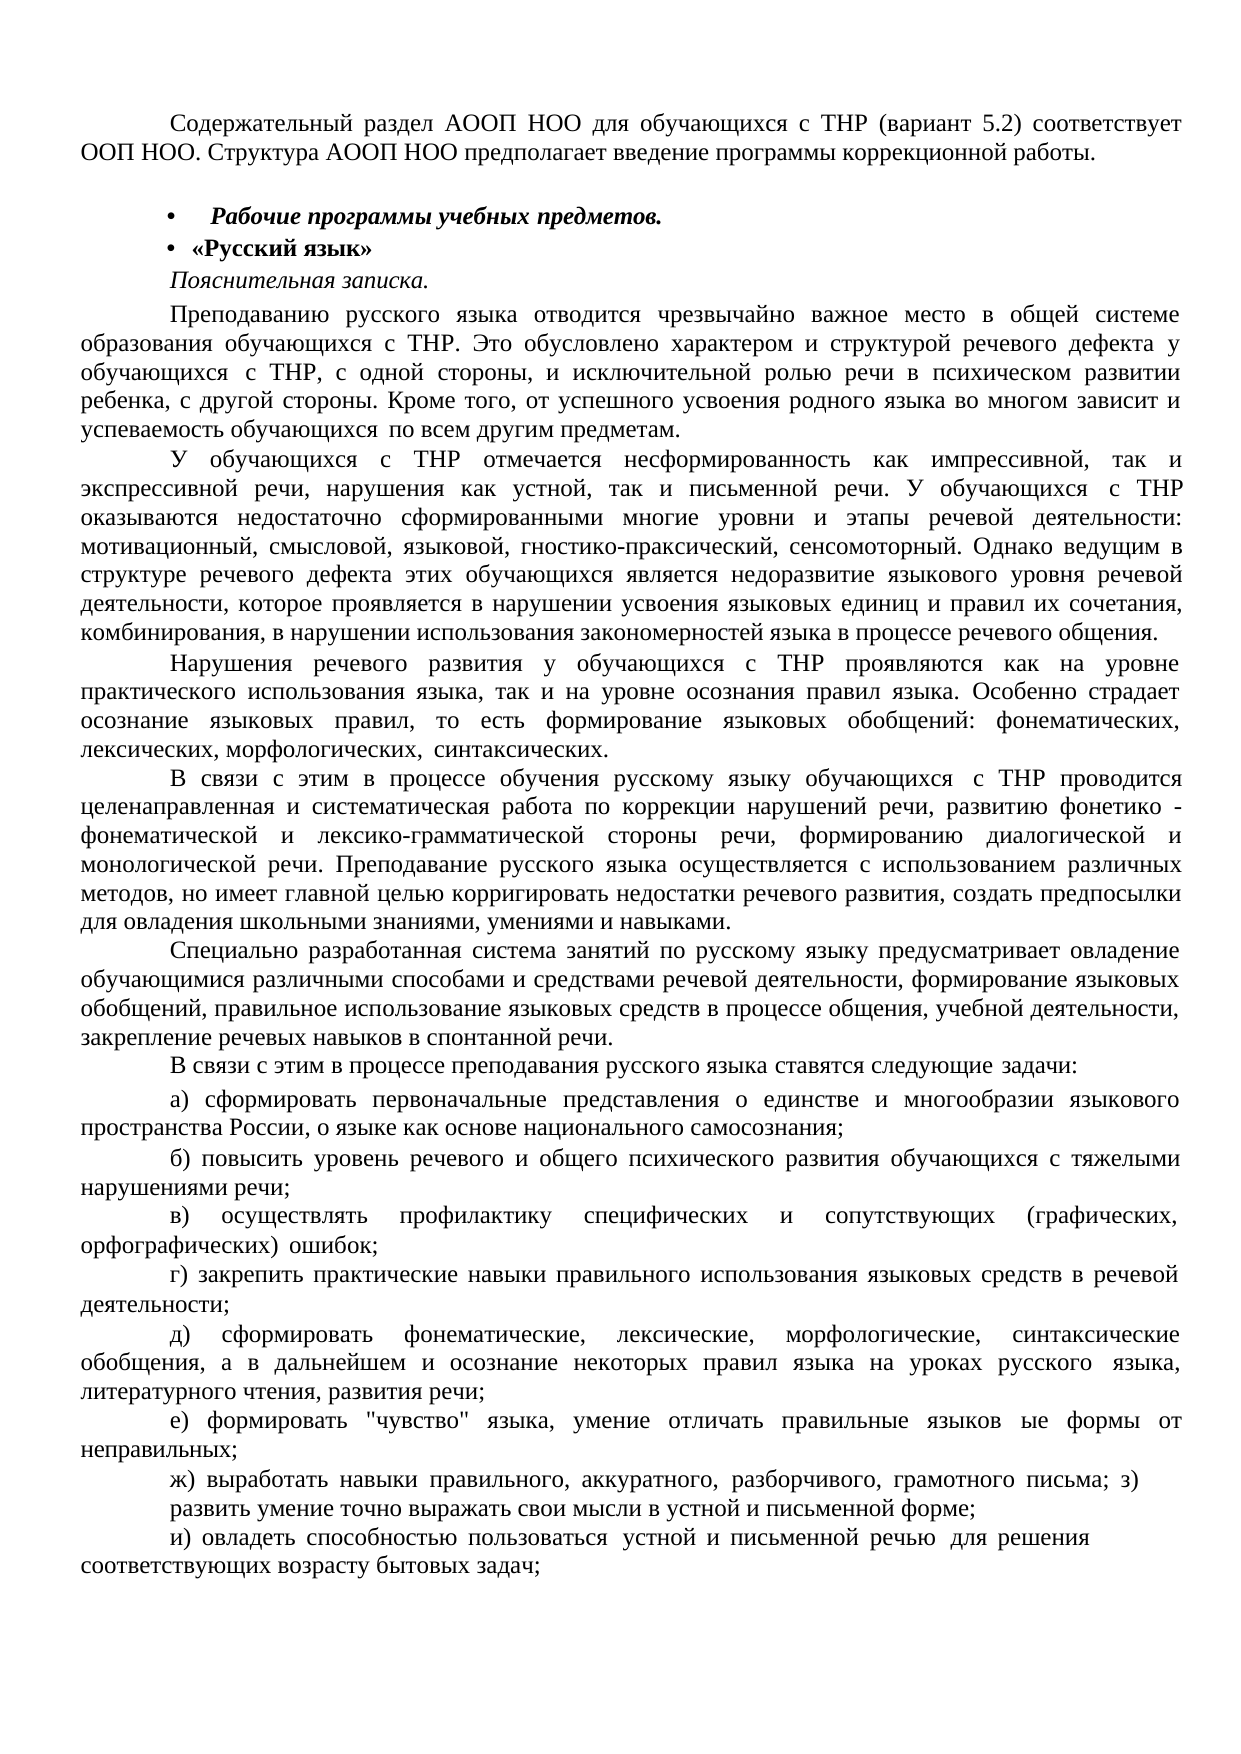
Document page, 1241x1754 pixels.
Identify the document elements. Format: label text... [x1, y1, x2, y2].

text д) сформировать фонематические, лексические, морфологические, синтаксические обобщения, а в дальнейшем и осознание некоторых правил языка на уроках русского языка, литературного чтения, развития речи; [80, 1319, 1180, 1405]
text В связи с этим в процессе обучения русскому языку обучающихся с ТНР проводится целенаправленная и систематическая работа по коррекции нарушений речи, развитию фонетико - фонематической и лексико-грамматической стороны речи, формированию диалогической и монологической речи. Преподавание русского языка осуществляется с использованием различных методов, но имеет главной целью корригировать недостатки речевого развития, создать предпосылки для овладения школьными знаниями, умениями и навыками. [80, 763, 1182, 935]
text У обучающихся с ТНР отмечается несформированность как импрессивной, так и экспрессивной речи, нарушения как устной, так и письменной речи. У обучающихся с ТНР оказываются недостаточно сформированными многие уровни и этапы речевой деятельности: мотивационный, смысловой, языковой, гностико-праксический, сенсомоторный. Однако ведущим в структуре речевого дефекта этих обучающихся является недоразвитие языкового уровня речевой деятельности, которое проявляется в нарушении усвоения языковых единиц и правил их сочетания, комбинирования, в нарушении использования закономерностей языка в процессе речевого общения. [80, 444, 1183, 646]
list Рабочие программы учебных предметов. [166, 201, 1209, 230]
text Нарушения речевого развития у обучающихся с ТНР проявляются как на уровне практического использования языка, так и на уровне осознания правил языка. Особенно страдает осознание языковых правил, то есть формирование языковых обобщений: фонематических, лексических, морфологических, синтаксических. [80, 648, 1180, 763]
text В связи с этим в процессе преподавания русского языка ставятся следующие задачи: [169, 1051, 1209, 1079]
text г) закрепить практические навыки правильного использования языковых средств в речевой деятельности; [80, 1259, 1179, 1318]
text и) овладеть способностью пользоваться устной и письменной речью для решения соответствующих возрасту бытовых задач; [80, 1522, 1209, 1579]
text Специально разработанная система занятий по русскому языку предусматривает овладение обучающимися различными способами и средствами речевой деятельности, формирование языковых обобщений, правильное использование языковых средств в процессе общения, учебной деятельности, закрепление речевых навыков в спонтанной речи. [80, 936, 1180, 1051]
text в) осуществлять профилактику специфических и сопутствующих (графических, орфографических) ошибок; [80, 1200, 1179, 1259]
text б) повысить уровень речевого и общего психического развития обучающихся с тяжелыми нарушениями речи; [80, 1143, 1182, 1200]
text Пояснительная записка. [169, 266, 1209, 294]
text а) сформировать первоначальные представления о единстве и многообразии языкового пространства России, о языке как основе национального самосознания; [80, 1084, 1180, 1141]
text е) формировать "чувство" языка, умение отличать правильные языков ые формы от неправильных; [80, 1405, 1182, 1463]
list «Русский язык» [166, 233, 1209, 262]
text Преподаванию русского языка отводится чрезвычайно важное место в общей системе образования обучающихся с ТНР. Это обусловлено характером и структурой речевого дефекта у обучающихся с ТНР, с одной стороны, и исключительной ролью речи в психическом развитии ребенка, с другой стороны. Кроме того, от успешного усвоения родного языка во многом зависит и успеваемость обучающихся по всем другим предметам. [80, 299, 1181, 443]
text ж) выработать навыки правильного, аккуратного, разборчивого, грамотного письма; з) развить умение точно выражать свои мысли в устной и письменной форме; [169, 1464, 1139, 1522]
text Содержательный раздел АООП НОО для обучающихся с ТНР (вариант 5.2) соответствует ООП НОО. Структура АООП НОО предполагает введение программы коррекционной работы. [80, 108, 1183, 166]
